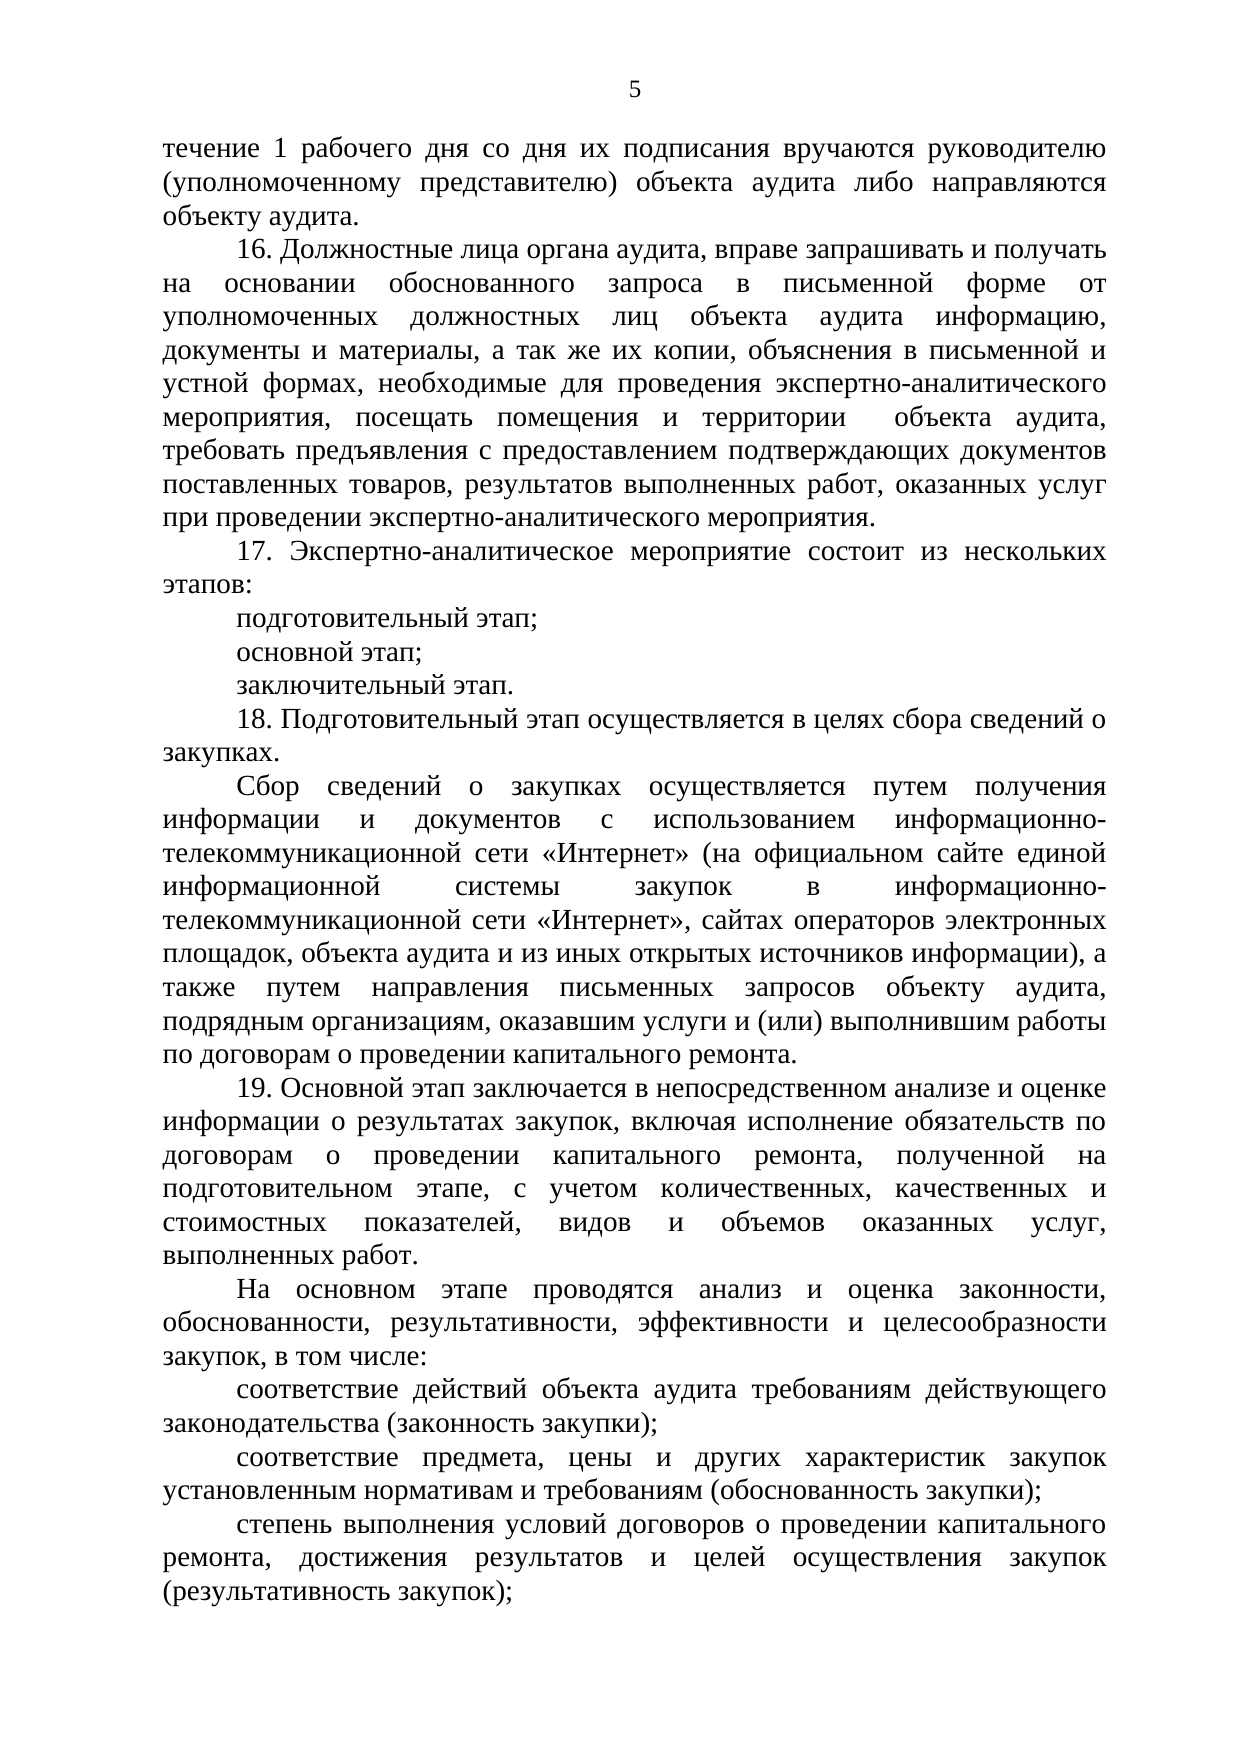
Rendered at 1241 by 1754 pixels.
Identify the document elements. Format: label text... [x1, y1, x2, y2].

text заключительный этап. [162, 667, 1107, 701]
text соответствие предмета, цены и других характеристик закупок установленным нормативам и требованиям (обоснованность закупки); [162, 1439, 1107, 1506]
text Сбор сведений о закупках осуществляется путем получения информации и документов с использованием информационно-телекоммуникационной сети «Интернет» (на официальном сайте единой информационной системы закупок в информационно-телекоммуникационной сети «Интернет», сайтах операторов электронных площадок, объекта аудита и из иных открытых источников информации), а также путем направления письменных запросов объекту аудита, подрядным организациям, оказавшим услуги и (или) выполнившим работы по договорам о проведении капитального ремонта. [162, 768, 1107, 1070]
text степень выполнения условий договоров о проведении капитального ремонта, достижения результатов и целей осуществления закупок (результативность закупок); [162, 1506, 1107, 1606]
text основной этап; [162, 634, 1107, 667]
text 16. Должностные лица органа аудита, вправе запрашивать и получать на основании обоснованного запроса в письменной форме от уполномоченных должностных лиц объекта аудита информацию, документы и материалы, а так же их копии, объяснения в письменной и устной формах, необходимые для проведения экспертно-аналитического мероприятия, посещать помещения и территории объекта аудита, требовать предъявления с предоставлением подтверждающих документов поставленных товаров, результатов выполненных работ, оказанных услуг при проведении экспертно-аналитического мероприятия. [162, 231, 1107, 533]
text 17. Экспертно-аналитическое мероприятие состоит из нескольких этапов: [162, 533, 1107, 600]
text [162, 131, 1107, 231]
text подготовительный этап; [162, 600, 1107, 634]
text 19. Основной этап заключается в непосредственном анализе и оценке информации о результатах закупок, включая исполнение обязательств по договорам о проведении капитального ремонта, полученной на подготовительном этапе, с учетом количественных, качественных и стоимостных показателей, видов и объемов оказанных услуг, выполненных работ. [162, 1070, 1107, 1271]
text 18. Подготовительный этап осуществляется в целях сбора сведений о закупках. [162, 701, 1107, 768]
text На основном этапе проводятся анализ и оценка законности, обоснованности, результативности, эффективности и целесообразности закупок, в том числе: [162, 1271, 1107, 1372]
text соответствие действий объекта аудита требованиям действующего законодательства (законность закупки); [162, 1372, 1107, 1439]
